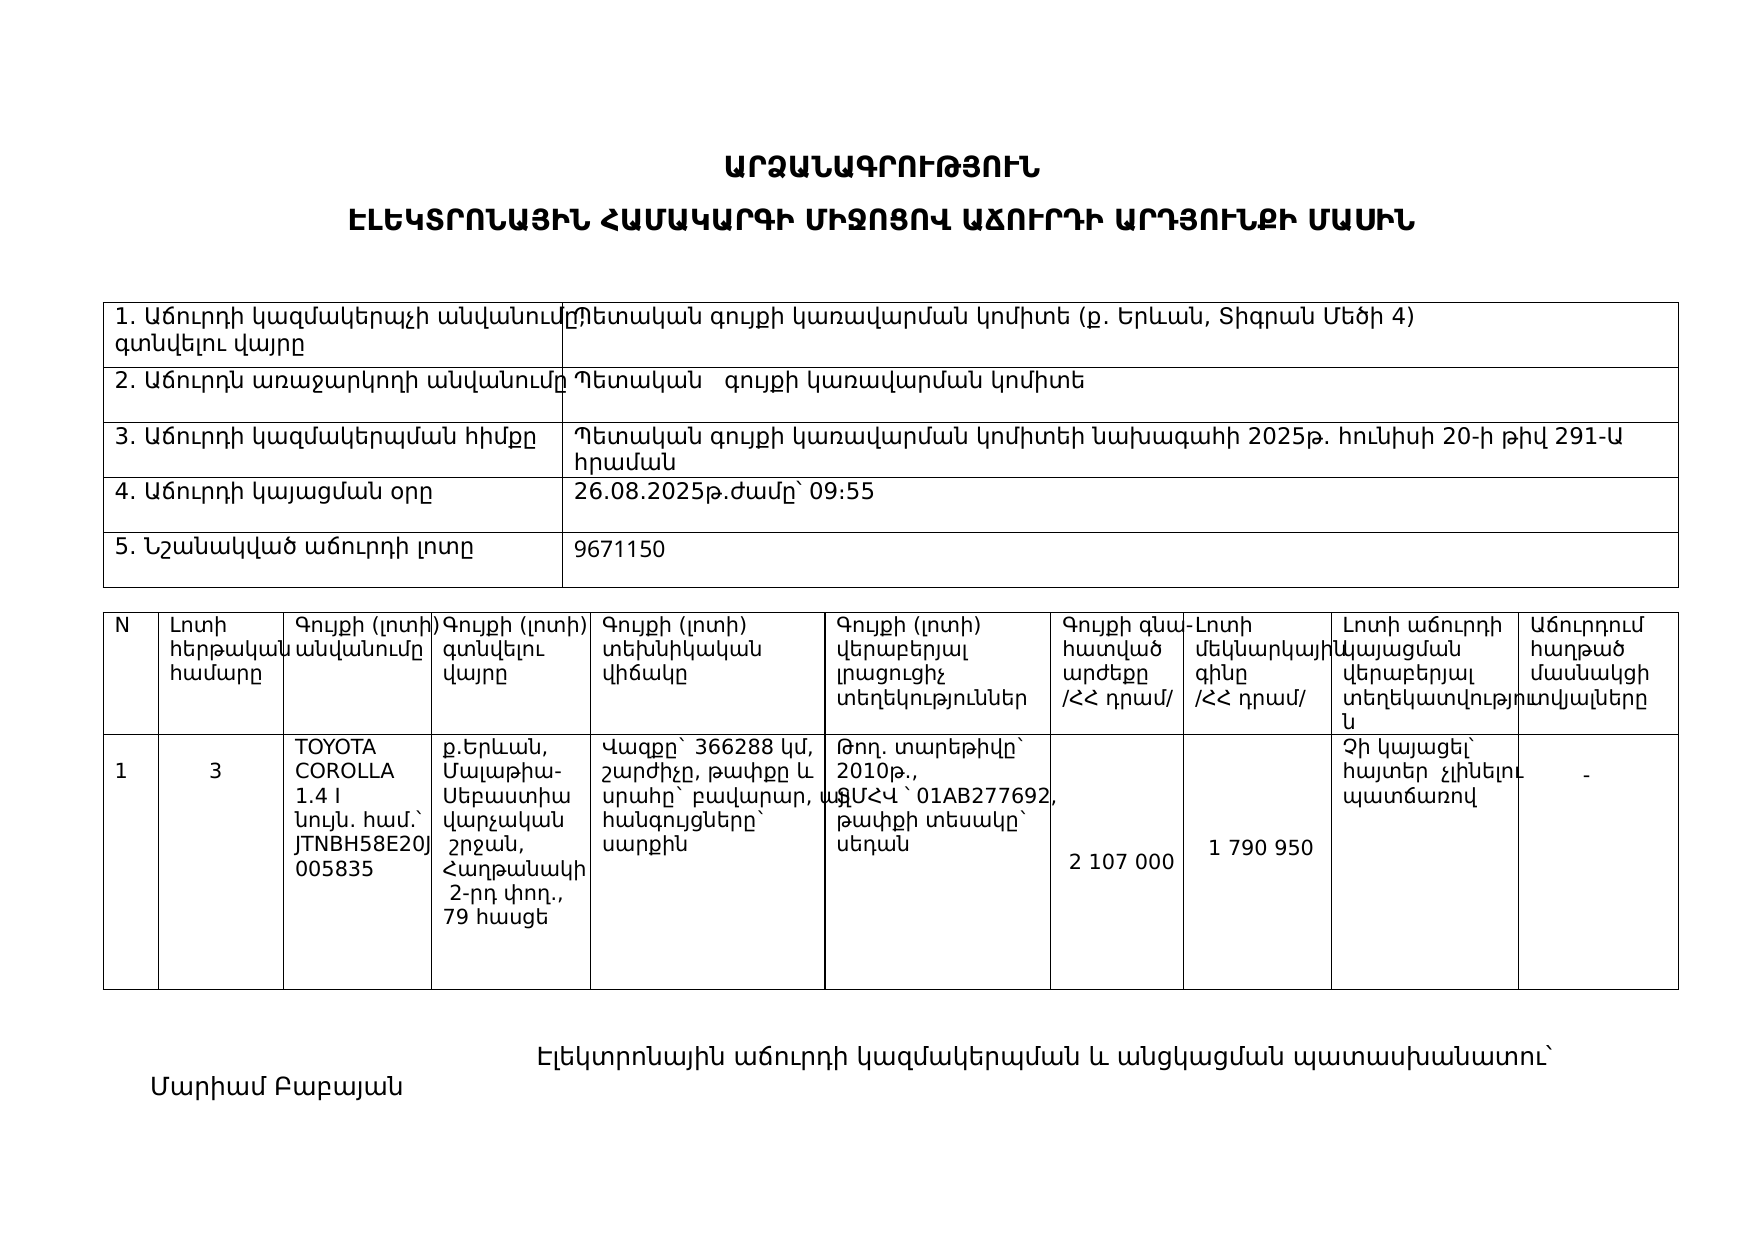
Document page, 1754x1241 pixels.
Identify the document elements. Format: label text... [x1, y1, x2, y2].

table_header N [104, 613, 158, 734]
text ԱՐՁԱՆԱԳՐՈՒԹՅՈՒՆ [122, 150, 1641, 184]
table_cell 26.08.2025թ․ժամը՝ 09։55 [563, 478, 1678, 532]
table_cell ք․Երևան, Մալաթիա- Սեբաստիա վարչական շրջան, Հաղթանակի 2-րդ փող․, 79 հասցե [432, 735, 590, 989]
table_cell 4․ Աճուրդի կայացման օրը [104, 478, 562, 532]
table_header Գույքի (լոտի) տեխնիկական վիճակը [591, 613, 824, 734]
table_header Գույքի (լոտի) անվանումը [284, 613, 431, 734]
table_header Պետական գույքի կառավարման կոմիտե (ք․ Երևան, Տիգրան Մեծի 4) [563, 303, 1678, 367]
table_cell TOYOTA COROLLA 1.4 I նույն․ համ․՝ JTNBH58E20J 005835 [284, 735, 431, 989]
table_header 1․ Աճուրդի կազմակերպչի անվանումը, գտնվելու վայրը [104, 303, 562, 367]
table_cell 1 [104, 735, 158, 989]
table_cell 3․ Աճուրդի կազմակերպման հիմքը [104, 423, 562, 477]
table_cell Վազքը` 366288 կմ, շարժիչը, թափքը և սրահը` բավարար, այլ հանգույցները` սարքին [591, 735, 824, 989]
table_header Աճուրդում հաղթած մասնակցի տվյալները [1519, 613, 1678, 734]
table_cell 9671150 [563, 533, 1678, 587]
table_cell 3 [159, 735, 283, 989]
table_header Լոտի աճուրդի կայացման վերաբերյալ տեղեկատվություն [1332, 613, 1518, 734]
table_cell Չի կայացել՝ հայտեր չլինելու պատճառով [1332, 735, 1518, 989]
table_header Լոտի հերթական համարը [159, 613, 283, 734]
text ԷԼԵԿՏՐՈՆԱՅԻՆ ՀԱՄԱԿԱՐԳԻ ՄԻՋՈՑՈՎ ԱՃՈՒՐԴԻ ԱՐԴՅՈՒՆՔԻ ՄԱՍԻՆ [122, 203, 1641, 237]
table_cell Պետական գույքի կառավարման կոմիտե [563, 368, 1678, 422]
table_header Գույքի (լոտի) վերաբերյալ լրացուցիչ տեղեկություններ [826, 613, 1050, 734]
table_cell Պետական գույքի կառավարման կոմիտեի նախագահի 2025թ․ հունիսի 20-ի թիվ 291-Ա հրաման [563, 423, 1678, 477]
table_cell 2․ Աճուրդն առաջարկողի անվանումը [104, 368, 562, 422]
table_header Գույքի (լոտի) գտնվելու վայրը [432, 613, 590, 734]
table_cell - [1519, 735, 1678, 989]
table_cell Թող․ տարեթիվը` 2010թ․, ՏՄՀՎ ՝ 01AB277692, թափքի տեսակը` սեդան [826, 735, 1050, 989]
table_header Լոտի մեկնարկային գինը /ՀՀ դրամ/ [1184, 613, 1331, 734]
table_cell 1 790 950 [1184, 735, 1331, 989]
text Էլեկտրոնային աճուրդի կազմակերպման և անցկացման պատասխանատու՝ Մարիամ Բաբայան [150, 1042, 1641, 1101]
table_cell 5․ Նշանակված աճուրդի լոտը [104, 533, 562, 587]
table_cell 2 107 000 [1051, 735, 1183, 989]
table_header Գույքի գնա- հատված արժեքը /ՀՀ դրամ/ [1051, 613, 1183, 734]
